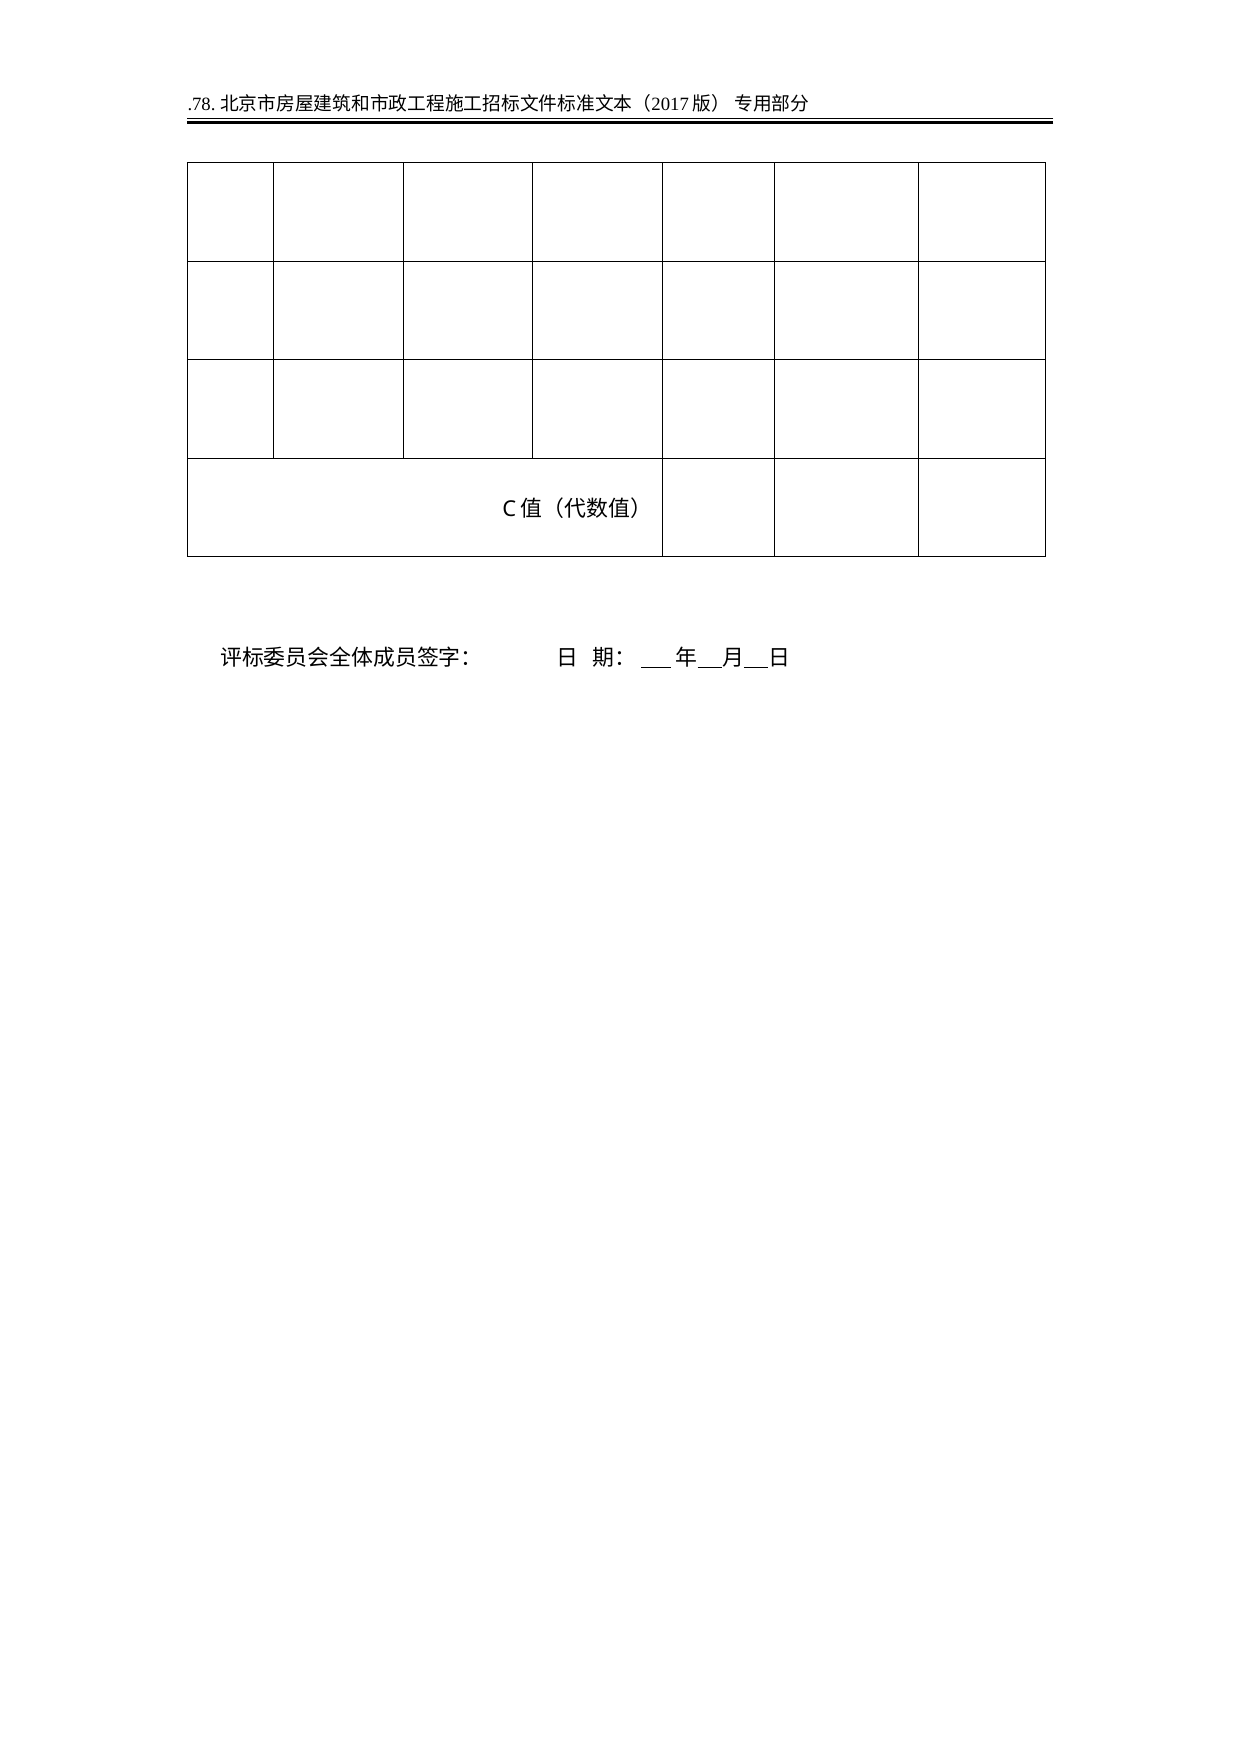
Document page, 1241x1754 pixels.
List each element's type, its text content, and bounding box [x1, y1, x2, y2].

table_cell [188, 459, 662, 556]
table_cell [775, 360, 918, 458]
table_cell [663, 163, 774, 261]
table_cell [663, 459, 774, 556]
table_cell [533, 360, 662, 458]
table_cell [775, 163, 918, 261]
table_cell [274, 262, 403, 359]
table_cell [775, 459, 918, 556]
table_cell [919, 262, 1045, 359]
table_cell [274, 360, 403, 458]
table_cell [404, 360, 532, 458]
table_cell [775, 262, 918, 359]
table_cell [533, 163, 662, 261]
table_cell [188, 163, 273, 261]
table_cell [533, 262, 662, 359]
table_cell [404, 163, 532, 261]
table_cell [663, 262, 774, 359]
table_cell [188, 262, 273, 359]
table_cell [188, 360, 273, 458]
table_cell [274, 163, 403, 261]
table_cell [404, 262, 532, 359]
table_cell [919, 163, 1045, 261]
text 评标委员会全体成员签字： 日 期： 年 月 日 [187, 639, 1053, 672]
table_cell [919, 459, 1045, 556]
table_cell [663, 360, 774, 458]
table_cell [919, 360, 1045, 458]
